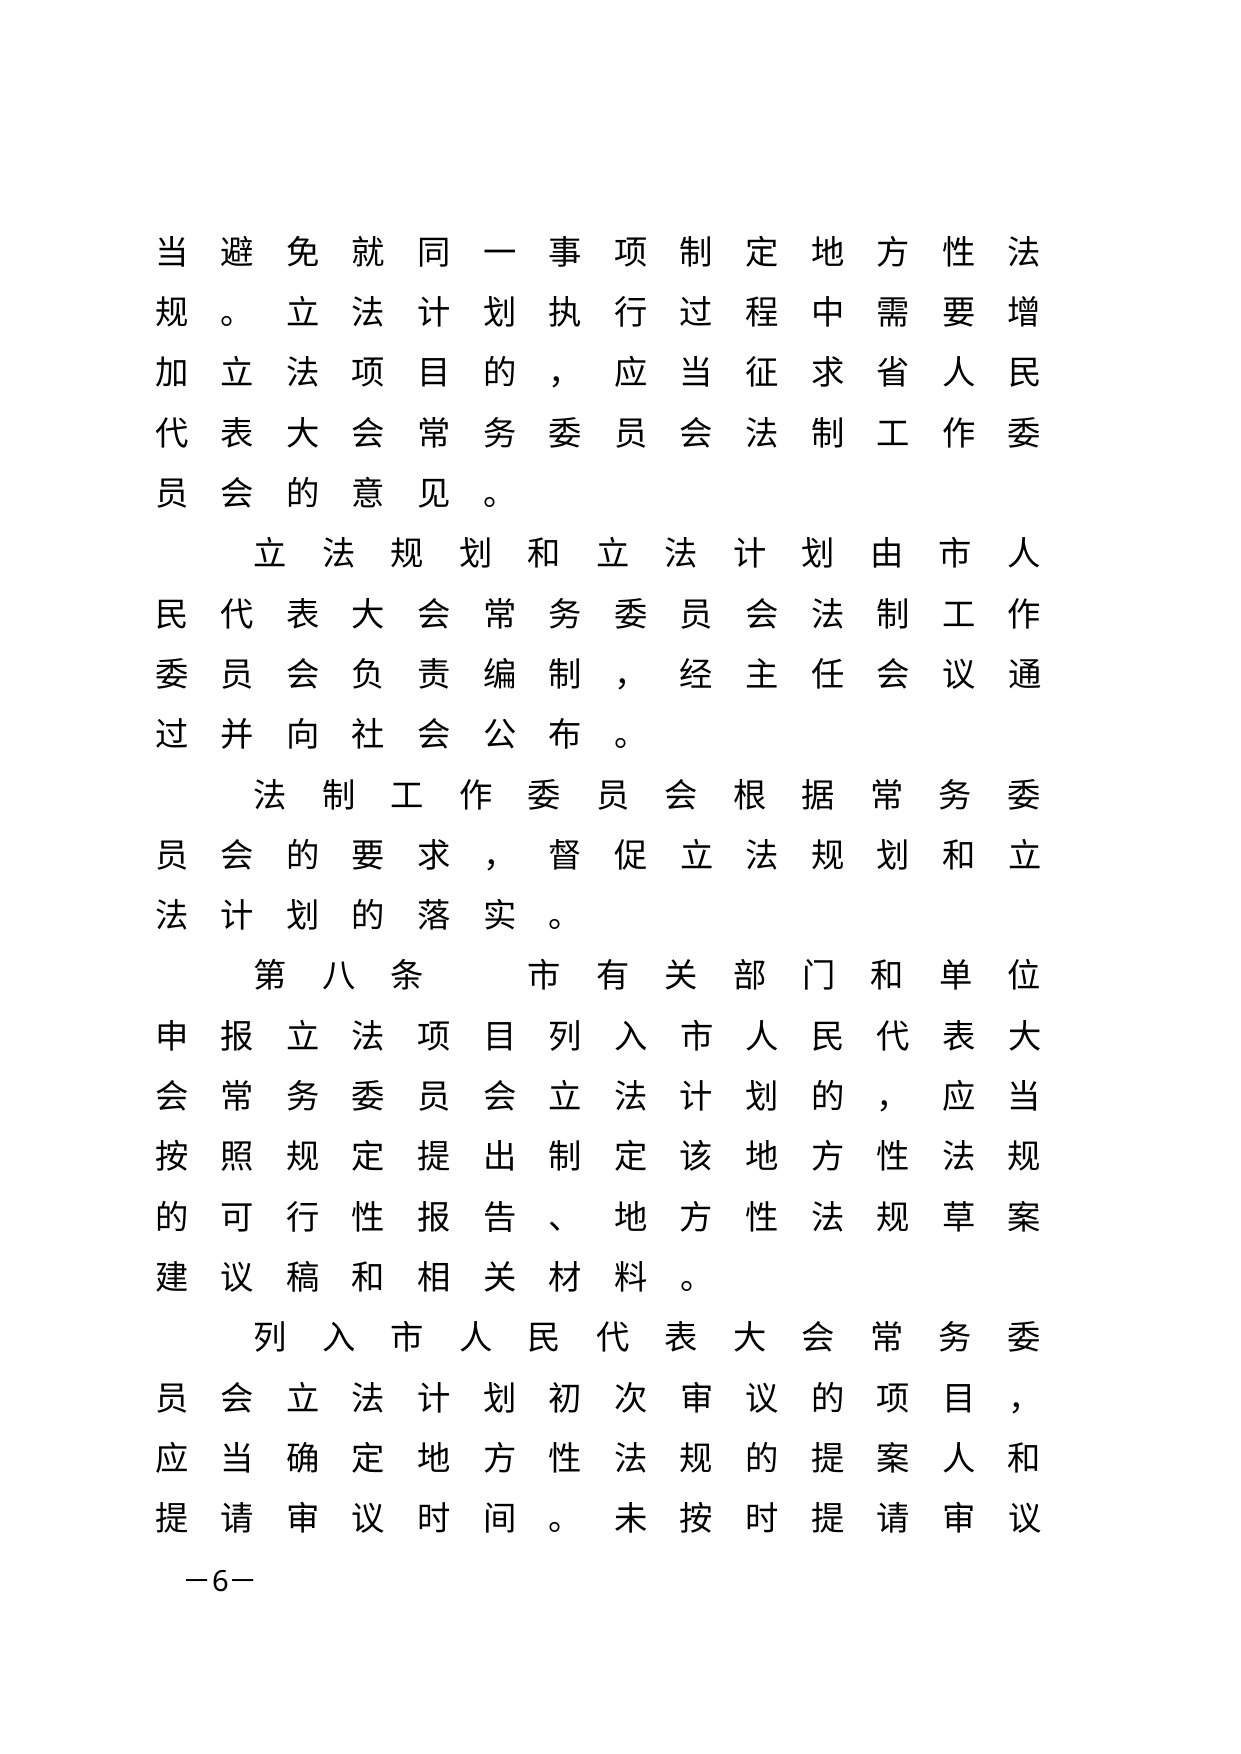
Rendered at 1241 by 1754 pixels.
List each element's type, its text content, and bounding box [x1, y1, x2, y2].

text 立法规划和立法计划由市人民代表大会常务委员会法制工作委员会负责编制，经主任会议通过并向社会公布。 [155, 521, 1073, 762]
text 第八条 市有关部门和单位申报立法项目列入市人民代表大会常务委员会立法计划的，应当按照规定提出制定该地方性法规的可行性报告、地方性法规草案建议稿和相关材料。 [155, 943, 1073, 1305]
text 列入市人民代表大会常务委员会立法计划初次审议的项目，应当确定地方性法规的提案人和提请审议时间。未按时提请审议的，提案人应当向主任会议提出书面说明。 [155, 1305, 1073, 1546]
text 法制工作委员会根据常务委员会的要求，督促立法规划和立法计划的落实。 [155, 762, 1073, 943]
